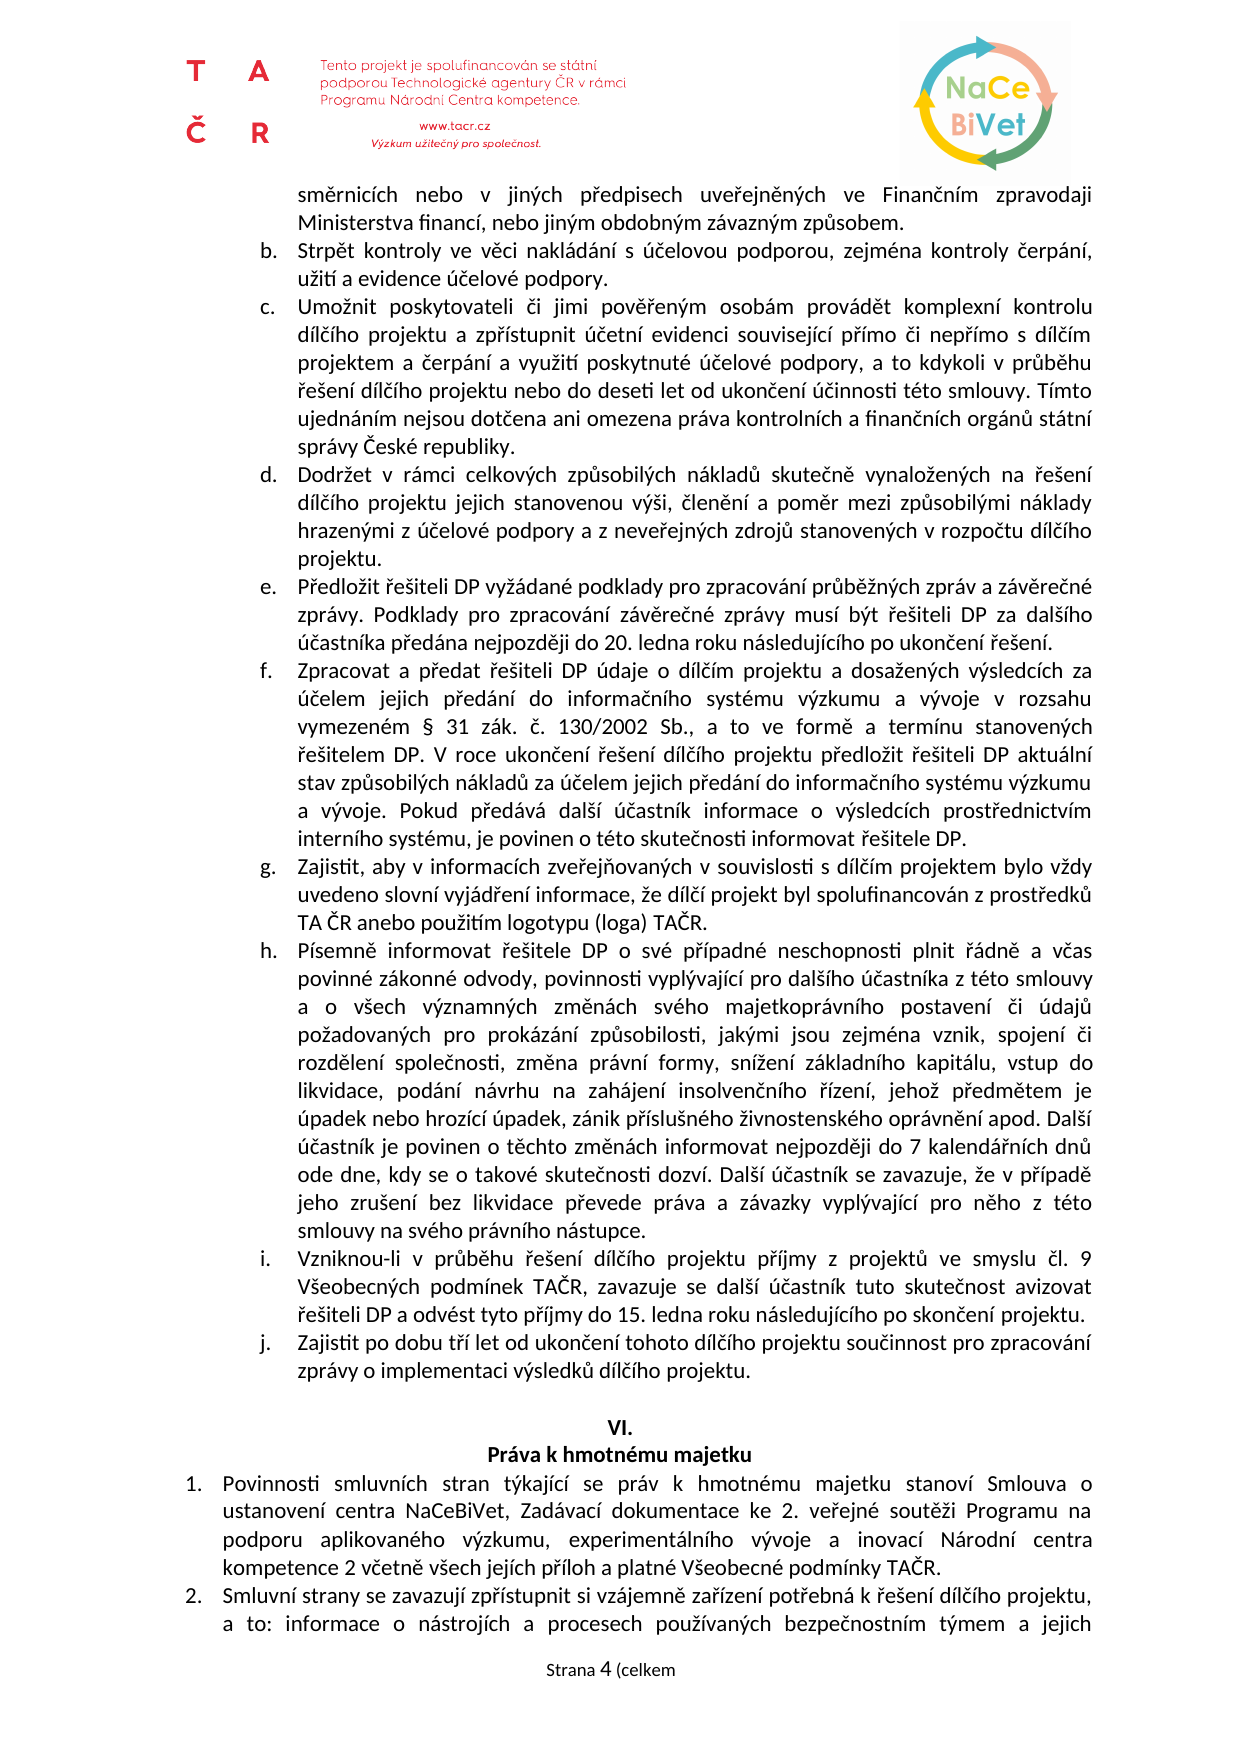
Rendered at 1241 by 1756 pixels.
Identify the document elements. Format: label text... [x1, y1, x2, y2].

list Písemně informovat řešitele DP o své případné neschopnosti plnit řádně a včas povinné zákonné odvody, povinnosti vyplývající pro dalšího účastníka z této smlouvy a o všech významných změnách svého majetkoprávního postavení či údajů požadovaných pro prokázání způsobilosti, jakými jsou zejména vznik, spojení či rozdělení společnosti, změna právní formy, snížení základního kapitálu, vstup do likvidace, podání návrhu na zahájení insolvenčního řízení, jehož předmětem je úpadek nebo hrozící úpadek, zánik příslušného živnostenského oprávnění apod. Další účastník je povinen o těchto změnách informovat nejpozději do 7 kalendářních dnů ode dne, kdy se o takové skutečnosti dozví. Další účastník se zavazuje, že v případě jeho zrušení bez likvidace převede práva a závazky vyplývající pro něho z této smlouvy na svého právního nástupce. [260, 936, 1093, 1244]
picture [899, 21, 1072, 173]
picture [125, 31, 669, 180]
text Práva k hmotnému majetku [487, 1441, 1115, 1469]
list Zajistit po dobu tří let od ukončení tohoto dílčího projektu součinnost pro zpracování zprávy o implementaci výsledků dílčího projektu. [260, 1328, 1093, 1384]
list Předložit řešiteli DP vyžádané podklady pro zpracování průběžných zpráv a závěrečné zprávy. Podklady pro zpracování závěrečné zprávy musí být řešiteli DP za dalšího účastníka předána nejpozději do 20. ledna roku následujícího po ukončení řešení. [260, 572, 1093, 656]
list Vzniknou-li v průběhu řešení dílčího projektu příjmy z projektů ve smyslu čl. 9 Všeobecných podmínek TAČR, zavazuje se další účastník tuto skutečnost avizovat řešiteli DP a odvést tyto příjmy do 15. ledna roku následujícího po skončení projektu. [260, 1244, 1093, 1328]
list Zajistit, aby v informacích zveřejňovaných v souvislosti s dílčím projektem bylo vždy uvedeno slovní vyjádření informace, že dílčí projekt byl spolufinancován z prostředků TA ČR anebo použitím logotypu (loga) TAČR. [260, 852, 1093, 936]
subtitle VI. [598, 1413, 642, 1441]
list Strpět kontroly ve věci nakládání s účelovou podporou, zejména kontroly čerpání, užití a evidence účelové podpory. [260, 236, 1093, 292]
list Zpracovat a předat řešiteli DP údaje o dílčím projektu a dosažených výsledcích za účelem jejich předání do informačního systému výzkumu a vývoje v rozsahu vymezeném § 31 zák. č. 130/2002 Sb., a to ve formě a termínu stanovených řešitelem DP. V roce ukončení řešení dílčího projektu předložit řešiteli DP aktuální stav způsobilých nákladů za účelem jejich předání do informačního systému výzkumu a vývoje. Pokud předává další účastník informace o výsledcích prostřednictvím interního systému, je povinen o této skutečnosti informovat řešitele DP. [260, 656, 1093, 852]
list Dodržet v rámci celkových způsobilých nákladů skutečně vynaložených na řešení dílčího projektu jejich stanovenou výši, členění a poměr mezi způsobilými náklady hrazenými z účelové podpory a z neveřejných zdrojů stanovených v rozpočtu dílčího projektu. [260, 460, 1093, 572]
list Povinnosti smluvních stran týkající se práv k hmotnému majetku stanoví Smlouva o ustanovení centra NaCeBiVet, Zadávací dokumentace ke 2. veřejné soutěži Programu na podporu aplikovaného výzkumu, experimentálního vývoje a inovací Národní centra kompetence 2 včetně všech jejích příloh a platné Všeobecné podmínky TAČR. [185, 1469, 1093, 1581]
list Umožnit poskytovateli či jimi pověřeným osobám provádět komplexní kontrolu dílčího projektu a zpřístupnit účetní evidenci související přímo či nepřímo s dílčím projektem a čerpání a využití poskytnuté účelové podpory, a to kdykoli v průběhu řešení dílčího projektu nebo do deseti let od ukončení účinnosti této smlouvy. Tímto ujednáním nejsou dotčena ani omezena práva kontrolních a finančních orgánů státní správy České republiky. [260, 292, 1093, 460]
